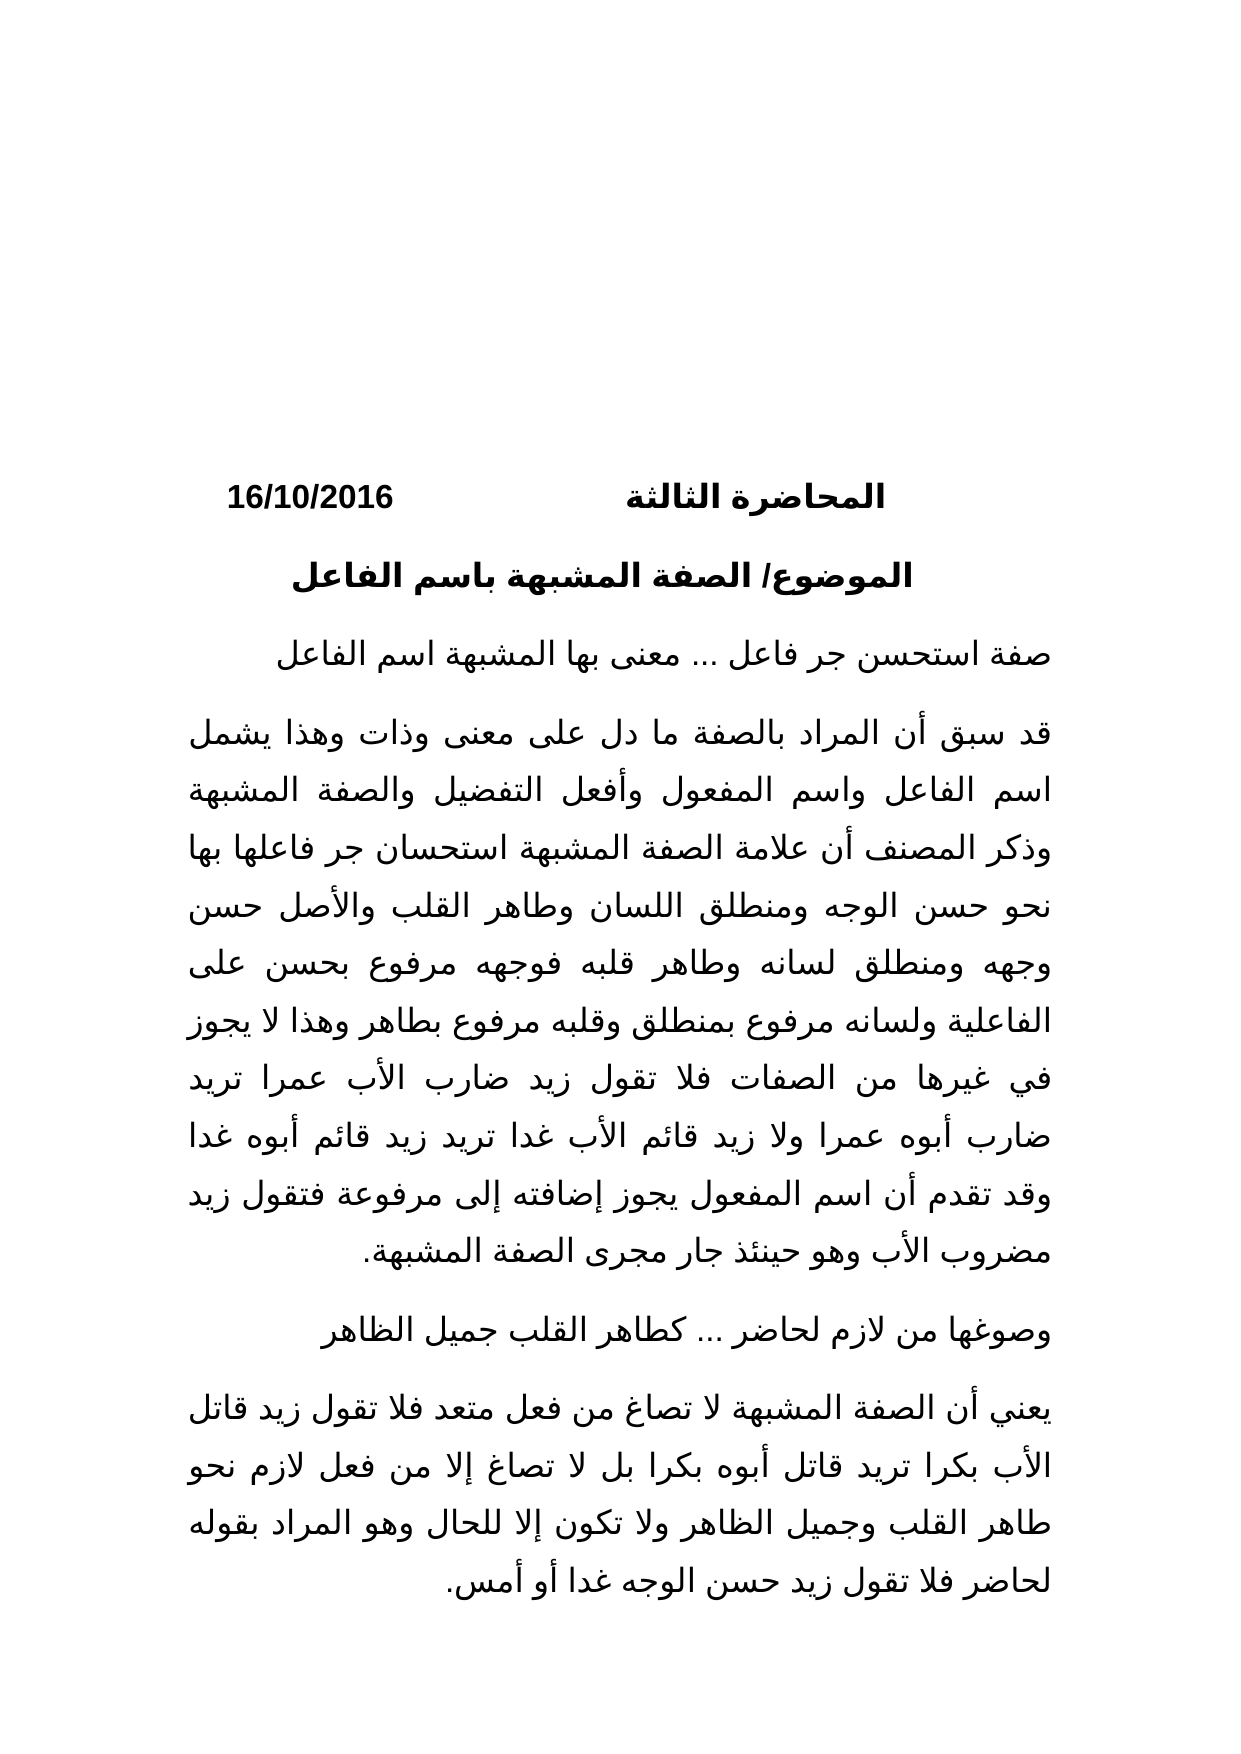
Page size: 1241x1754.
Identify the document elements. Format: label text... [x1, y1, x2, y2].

text الموضوع/ الصفة المشبهة باسم الفاعل [187, 556, 1053, 594]
text يعني أن الصفة المشبهة لا تصاغ من فعل متعد فلا تقول زيد قاتل الأب بكرا تريد قاتل أبوه بكرا بل لا تصاغ إلا من فعل لازم نحو طاهر القلب وجميل الظاهر ولا تكون إلا للحال وهو المراد بقوله لحاضر فلا تقول زيد حسن الوجه غدا أو أمس. [187, 1388, 1053, 1599]
text قد سبق أن المراد بالصفة ما دل على معنى وذات وهذا يشمل اسم الفاعل واسم المفعول وأفعل التفضيل والصفة المشبهة وذكر المصنف أن علامة الصفة المشبهة استحسان جر فاعلها بها نحو حسن الوجه ومنطلق اللسان وطاهر القلب والأصل حسن وجهه ومنطلق لسانه وطاهر قلبه فوجهه مرفوع بحسن على الفاعلية ولسانه مرفوع بمنطلق وقلبه مرفوع بطاهر وهذا لا يجوز في غيرها من الصفات فلا تقول زيد ضارب الأب عمرا تريد ضارب أبوه عمرا ولا زيد قائم الأب غدا تريد زيد قائم أبوه غدا وقد تقدم أن اسم المفعول يجوز إضافته إلى مرفوعة فتقول زيد مضروب الأب وهو حينئذ جار مجرى الصفة المشبهة. [187, 713, 1053, 1270]
text وصوغها من لازم لحاضر ... كطاهر القلب جميل الظاهر [187, 1310, 1053, 1348]
text المحاضرة الثالثة 16/10/2016 [187, 477, 1053, 516]
text صفة استحسن جر فاعل ... معنى بها المشبهة اسم الفاعل [187, 634, 1053, 673]
